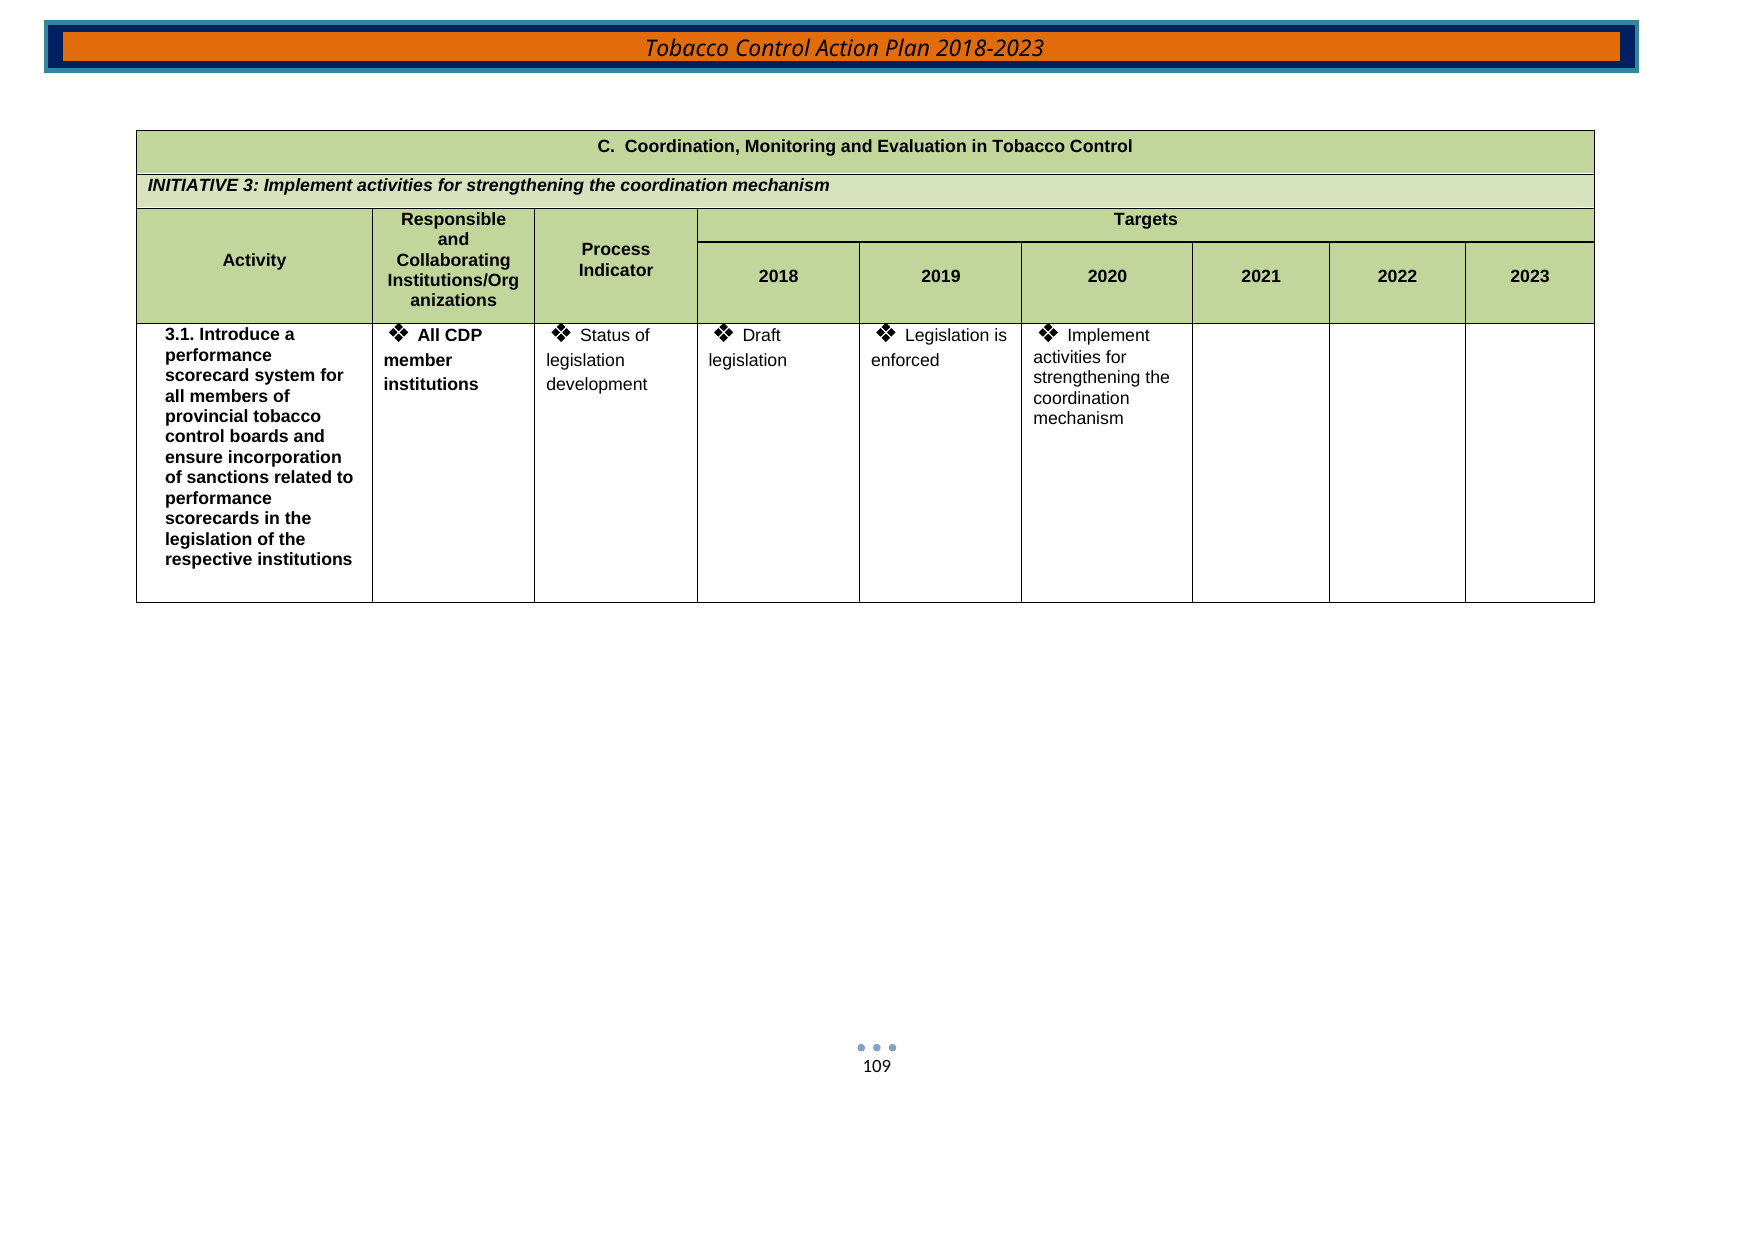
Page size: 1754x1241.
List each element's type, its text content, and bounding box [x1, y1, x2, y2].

table_cell 2020 [1022, 243, 1192, 323]
table_cell 2021 [1193, 243, 1329, 323]
table_cell 2022 [1330, 243, 1465, 323]
table_cell 3.1. Introduce a performance scorecard system for all members of provincial tobacco control boards and ensure incorporation of sanctions related to performance scorecards in the legislation of the respective institutions [137, 324, 372, 602]
table_cell Activity [137, 209, 372, 323]
table_cell Implement activities for strengthening the coordination mechanism [1022, 324, 1192, 602]
table_cell 2023 [1466, 243, 1594, 323]
table_cell Responsible and Collaborating Institutions/Organizations [373, 209, 534, 323]
table_cell [1330, 324, 1465, 602]
table_cell INITIATIVE 3: Implement activities for strengthening the coordination mechanism [137, 175, 1594, 207]
table_cell Legislation is enforced [860, 324, 1021, 602]
table_header C. Coordination, Monitoring and Evaluation in Tobacco Control [137, 131, 1594, 173]
table_cell 2019 [860, 243, 1021, 323]
table_cell [1193, 324, 1329, 602]
table_cell All CDP member institutions [373, 324, 534, 602]
table_cell Targets [698, 209, 1594, 241]
table_cell Draft legislation [698, 324, 859, 602]
table_cell [1466, 324, 1594, 602]
table_cell Process Indicator [535, 209, 697, 323]
table_cell Status of legislation development [535, 324, 697, 602]
table_cell 2018 [698, 243, 859, 323]
